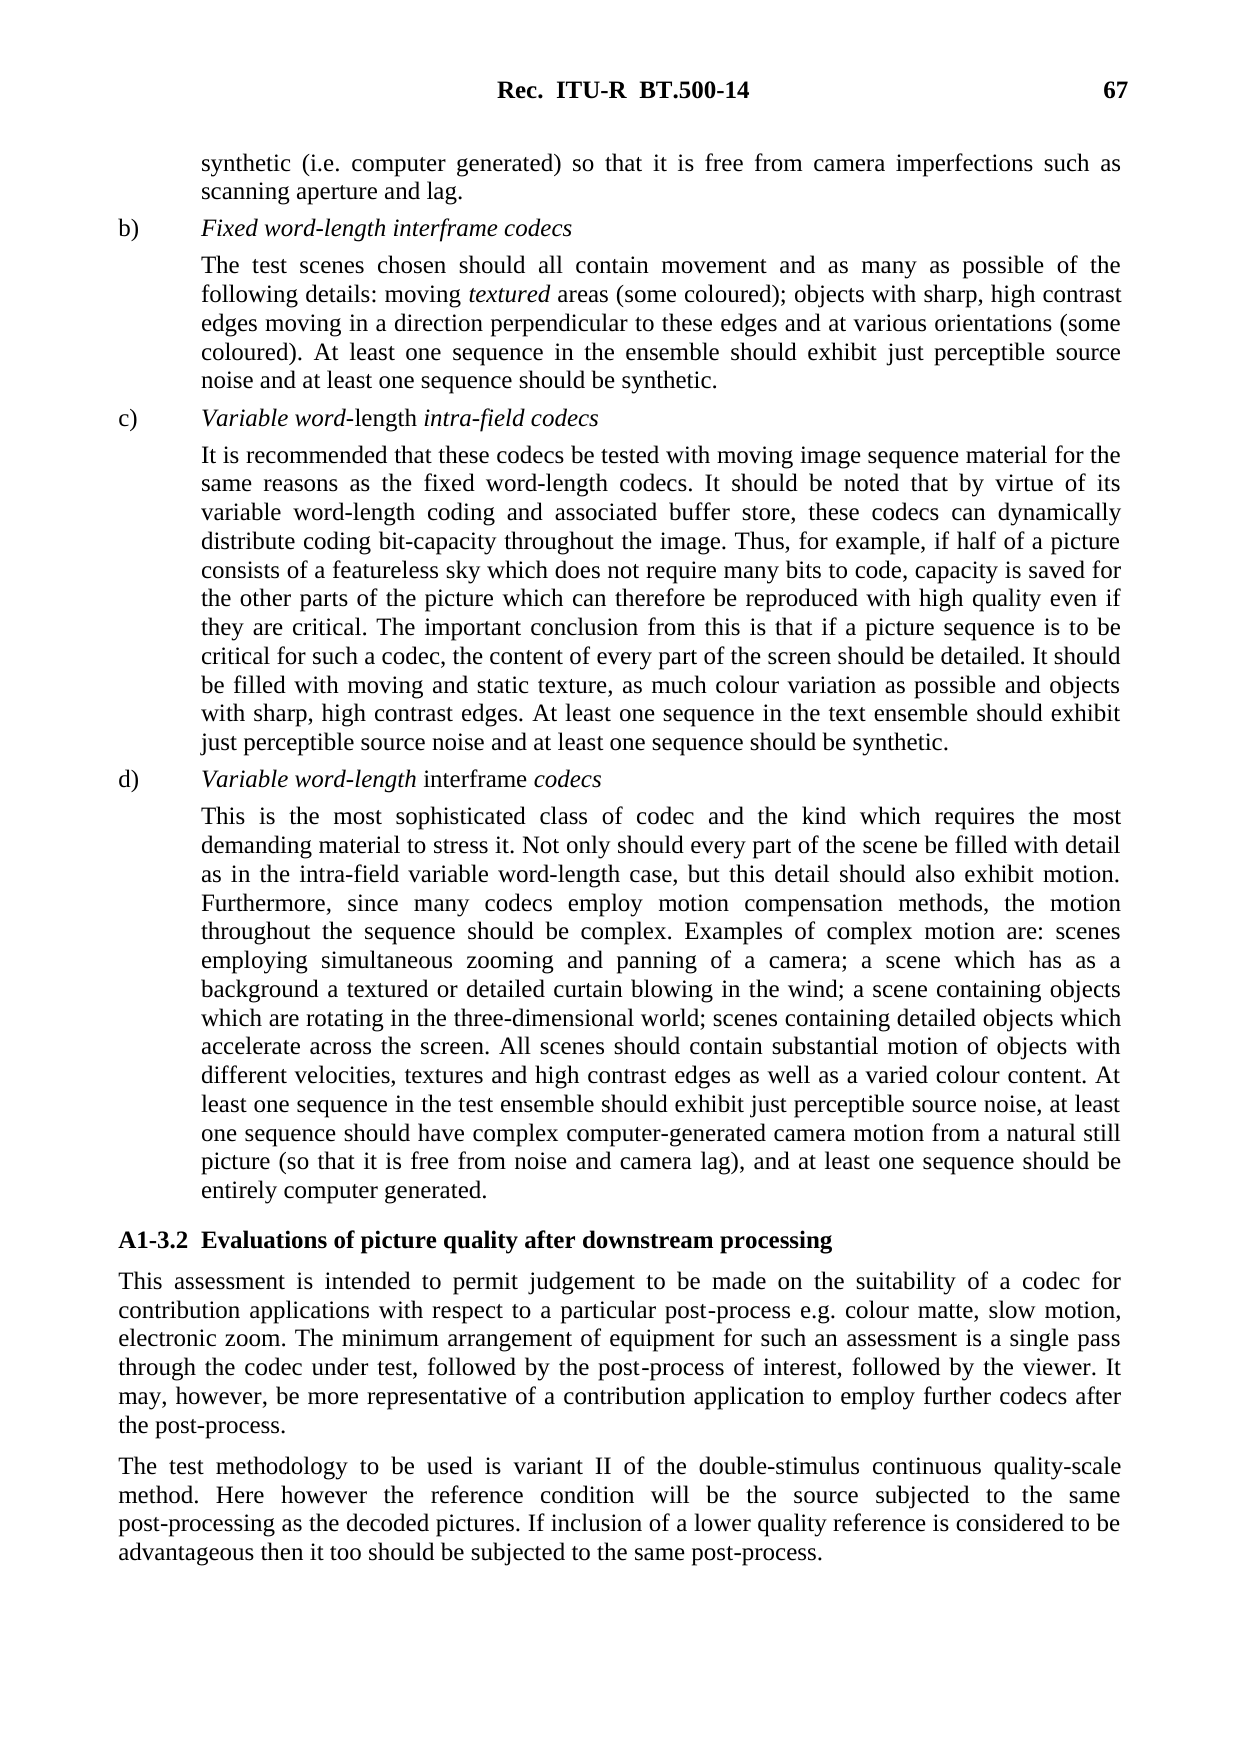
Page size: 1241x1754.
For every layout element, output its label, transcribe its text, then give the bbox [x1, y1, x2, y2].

text c) Variable word-length intra-field codecs [118, 403, 1122, 431]
text This is the most sophisticated class of codec and the kind which requires the most demanding material to stress it. Not only should every part of the scene be filled with detail as in the intra-field variable word-length case, but this detail should also exhibit motion. Furthermore, since many codecs employ motion compensation methods, the motion throughout the sequence should be complex. Examples of complex motion are: scenes employing simultaneous zooming and panning of a camera; a scene which has as a background a textured or detailed curtain blowing in the wind; a scene containing objects which are rotating in the three-dimensional world; scenes containing detailed objects which accelerate across the screen. All scenes should contain substantial motion of objects with different velocities, textures and high contrast edges as well as a varied colour content. At least one sequence in the test ensemble should exhibit just perceptible source noise, at least one sequence should have complex computer-generated camera motion from a natural still picture (so that it is free from noise and camera lag), and at least one sequence should be entirely computer generated. [118, 801, 1122, 1204]
text The test scenes chosen should all contain movement and as many as possible of the following details: moving textured areas (some coloured); objects with sharp, high contrast edges moving in a direction perpendicular to these edges and at various orientations (some coloured). At least one sequence in the ensemble should exhibit just perceptible source noise and at least one sequence should be synthetic. [118, 251, 1122, 394]
text b) Fixed word-length interframe codecs [118, 213, 1122, 242]
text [118, 148, 1122, 205]
text d) Variable word-length interframe codecs [118, 764, 1122, 793]
text It is recommended that these codecs be tested with moving image sequence material for the same reasons as the fixed word-length codecs. It should be noted that by virtue of its variable word-length coding and associated buffer store, these codecs can dynamically distribute coding bit-capacity throughout the image. Thus, for example, if half of a picture consists of a featureless sky which does not require many bits to code, capacity is saved for the other parts of the picture which can therefore be reproduced with high quality even if they are critical. The important conclusion from this is that if a picture sequence is to be critical for such a codec, the content of every part of the screen should be detailed. It should be filled with moving and static texture, as much colour variation as possible and objects with sharp, high contrast edges. At least one sequence in the text ensemble should exhibit just perceptible source noise and at least one sequence should be synthetic. [118, 440, 1122, 756]
subtitle A1-3.2 Evaluations of picture quality after downstream processing [118, 1225, 1122, 1253]
text The test methodology to be used is variant II of the double-stimulus continuous quality-scale method. Here however the reference condition will be the source subjected to the same post-processing as the decoded pictures. If inclusion of a lower quality reference is considered to be advantageous then it too should be subjected to the same post-process. [118, 1451, 1122, 1566]
text This assessment is intended to permit judgement to be made on the suitability of a codec for contribution applications with respect to a particular post-process e.g. colour matte, slow motion, electronic zoom. The minimum arrangement of equipment for such an assessment is a single pass through the codec under test, followed by the post-process of interest, followed by the viewer. It may, however, be more representative of a contribution application to employ further codecs after the post-process. [118, 1266, 1122, 1438]
